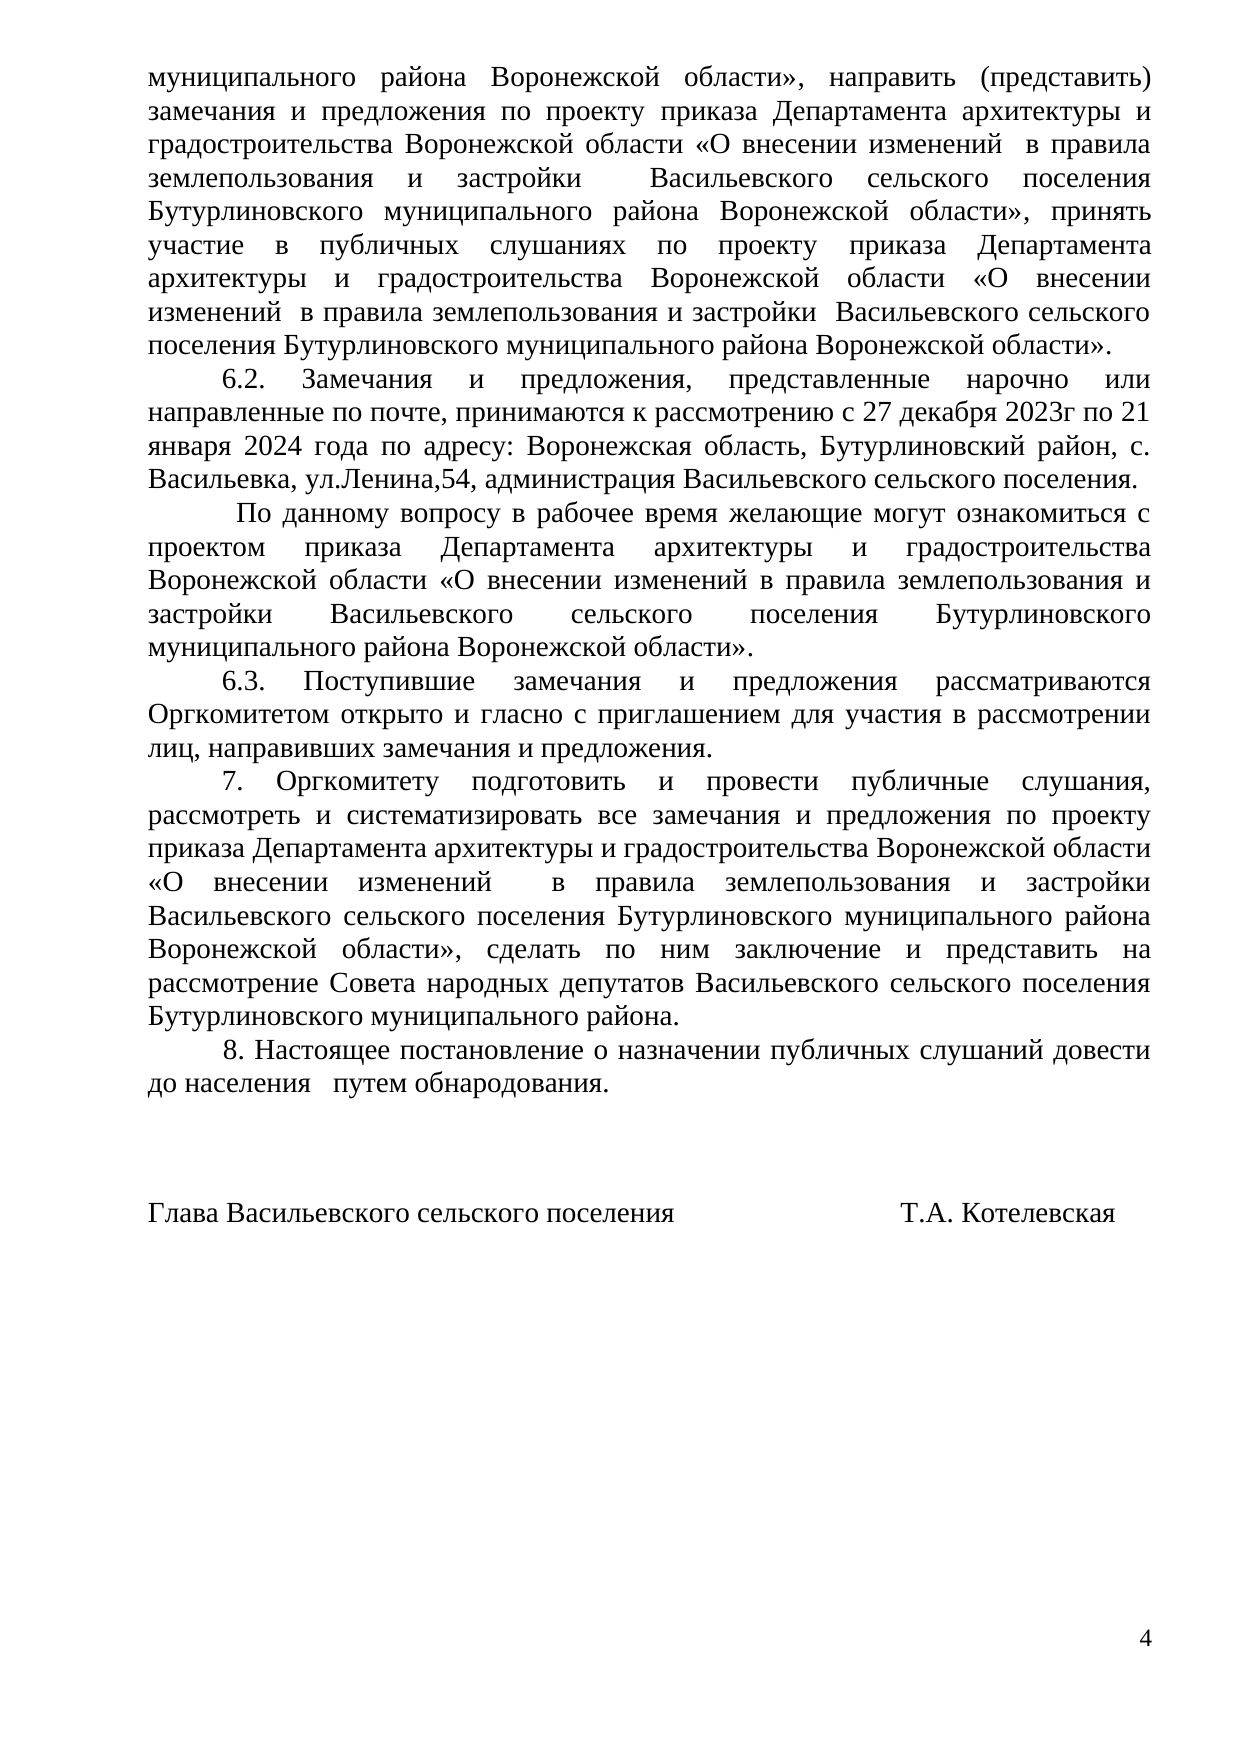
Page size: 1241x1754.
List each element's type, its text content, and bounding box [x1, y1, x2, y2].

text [148, 59, 1152, 361]
text 8. Настоящее постановление о назначении публичных слушаний довести до населения путем обнародования. [148, 1032, 1152, 1099]
text Глава Васильевского сельского поселения Т.А. Котелевская [148, 1195, 1152, 1228]
text 7. Оргкомитету подготовить и провести публичные слушания, рассмотреть и систематизировать все замечания и предложения по проекту приказа Департамента архитектуры и градостроительства Воронежской области «О внесении изменений в правила землепользования и застройки Васильевского сельского поселения Бутурлиновского муниципального района Воронежской области», сделать по ним заключение и представить на рассмотрение Совета народных депутатов Васильевского сельского поселения Бутурлиновского муниципального района. [148, 763, 1152, 1032]
text 6.2. Замечания и предложения, представленные нарочно или направленные по почте, принимаются к рассмотрению с 27 декабря 2023г по 21 января 2024 года по адресу: Воронежская область, Бутурлиновский район, с. Васильевка, ул.Ленина,54, администрация Васильевского сельского поселения. [148, 361, 1152, 495]
text По данному вопросу в рабочее время желающие могут ознакомиться с проектом приказа Департамента архитектуры и градостроительства Воронежской области «О внесении изменений в правила землепользования и застройки Васильевского сельского поселения Бутурлиновского муниципального района Воронежской области». [148, 495, 1152, 663]
text 6.3. Поступившие замечания и предложения рассматриваются Оргкомитетом открыто и гласно с приглашением для участия в рассмотрении лиц, направивших замечания и предложения. [148, 663, 1152, 763]
